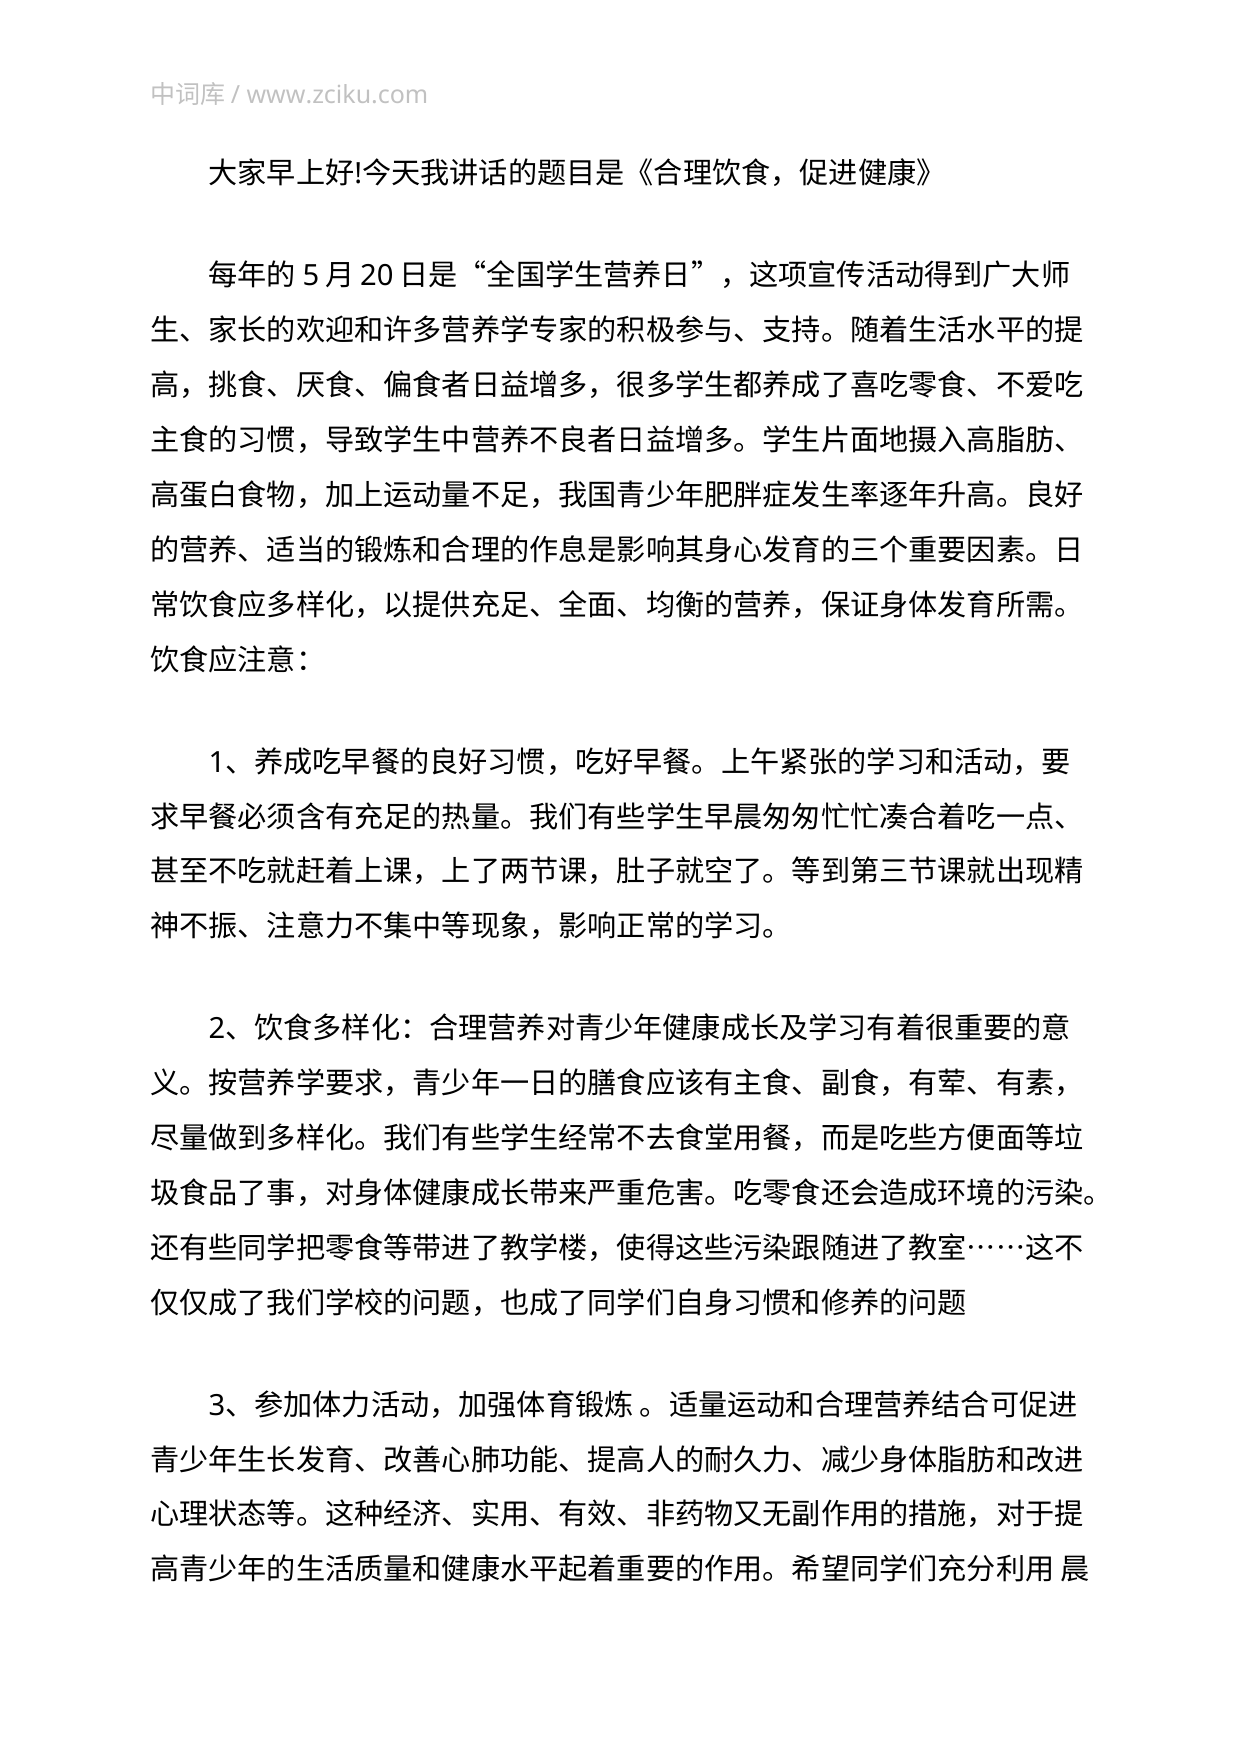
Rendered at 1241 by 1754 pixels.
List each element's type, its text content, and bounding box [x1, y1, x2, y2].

text 2、饮食多样化：合理营养对青少年健康成长及学习有着很重要的意义。按营养学要求，青少年一日的膳食应该有主食、副食，有荤、有素，尽量做到多样化。我们有些学生经常不去食堂用餐，而是吃些方便面等垃圾食品了事，对身体健康成长带来严重危害。吃零食还会造成环境的污染。还有些同学把零食等带进了教学楼，使得这些污染跟随进了教室……这不仅仅成了我们学校的问题，也成了同学们自身习惯和修养的问题 [150, 1005, 1090, 1322]
text 每年的 5月20日是“全国学生营养日”，这项宣传活动得到广大师生、家长的欢迎和许多营养学专家的积极参与、支持。随着生活水平的提高，挑食、厌食、偏食者日益增多，很多学生都养成了喜吃零食、不爱吃主食的习惯，导致学生中营养不良者日益增多。学生片面地摄入高脂肪、高蛋白食物，加上运动量不足，我国青少年肥胖症发生率逐年升高。良好的营养、适当的锻炼和合理的作息是影响其身心发育的三个重要因素。日常饮食应多样化，以提供充足、全面、均衡的营养，保证身体发育所需。饮食应注意： [150, 252, 1090, 679]
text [150, 1381, 1090, 1588]
text 大家早上好!今天我讲话的题目是《合理饮食，促进健康》 [150, 150, 1090, 192]
text 1、养成吃早餐的良好习惯，吃好早餐。上午紧张的学习和活动，要求早餐必须含有充足的热量。我们有些学生早晨匆匆忙忙凑合着吃一点、甚至不吃就赶着上课，上了两节课，肚子就空了。等到第三节课就出现精神不振、注意力不集中等现象，影响正常的学习。 [150, 738, 1090, 945]
